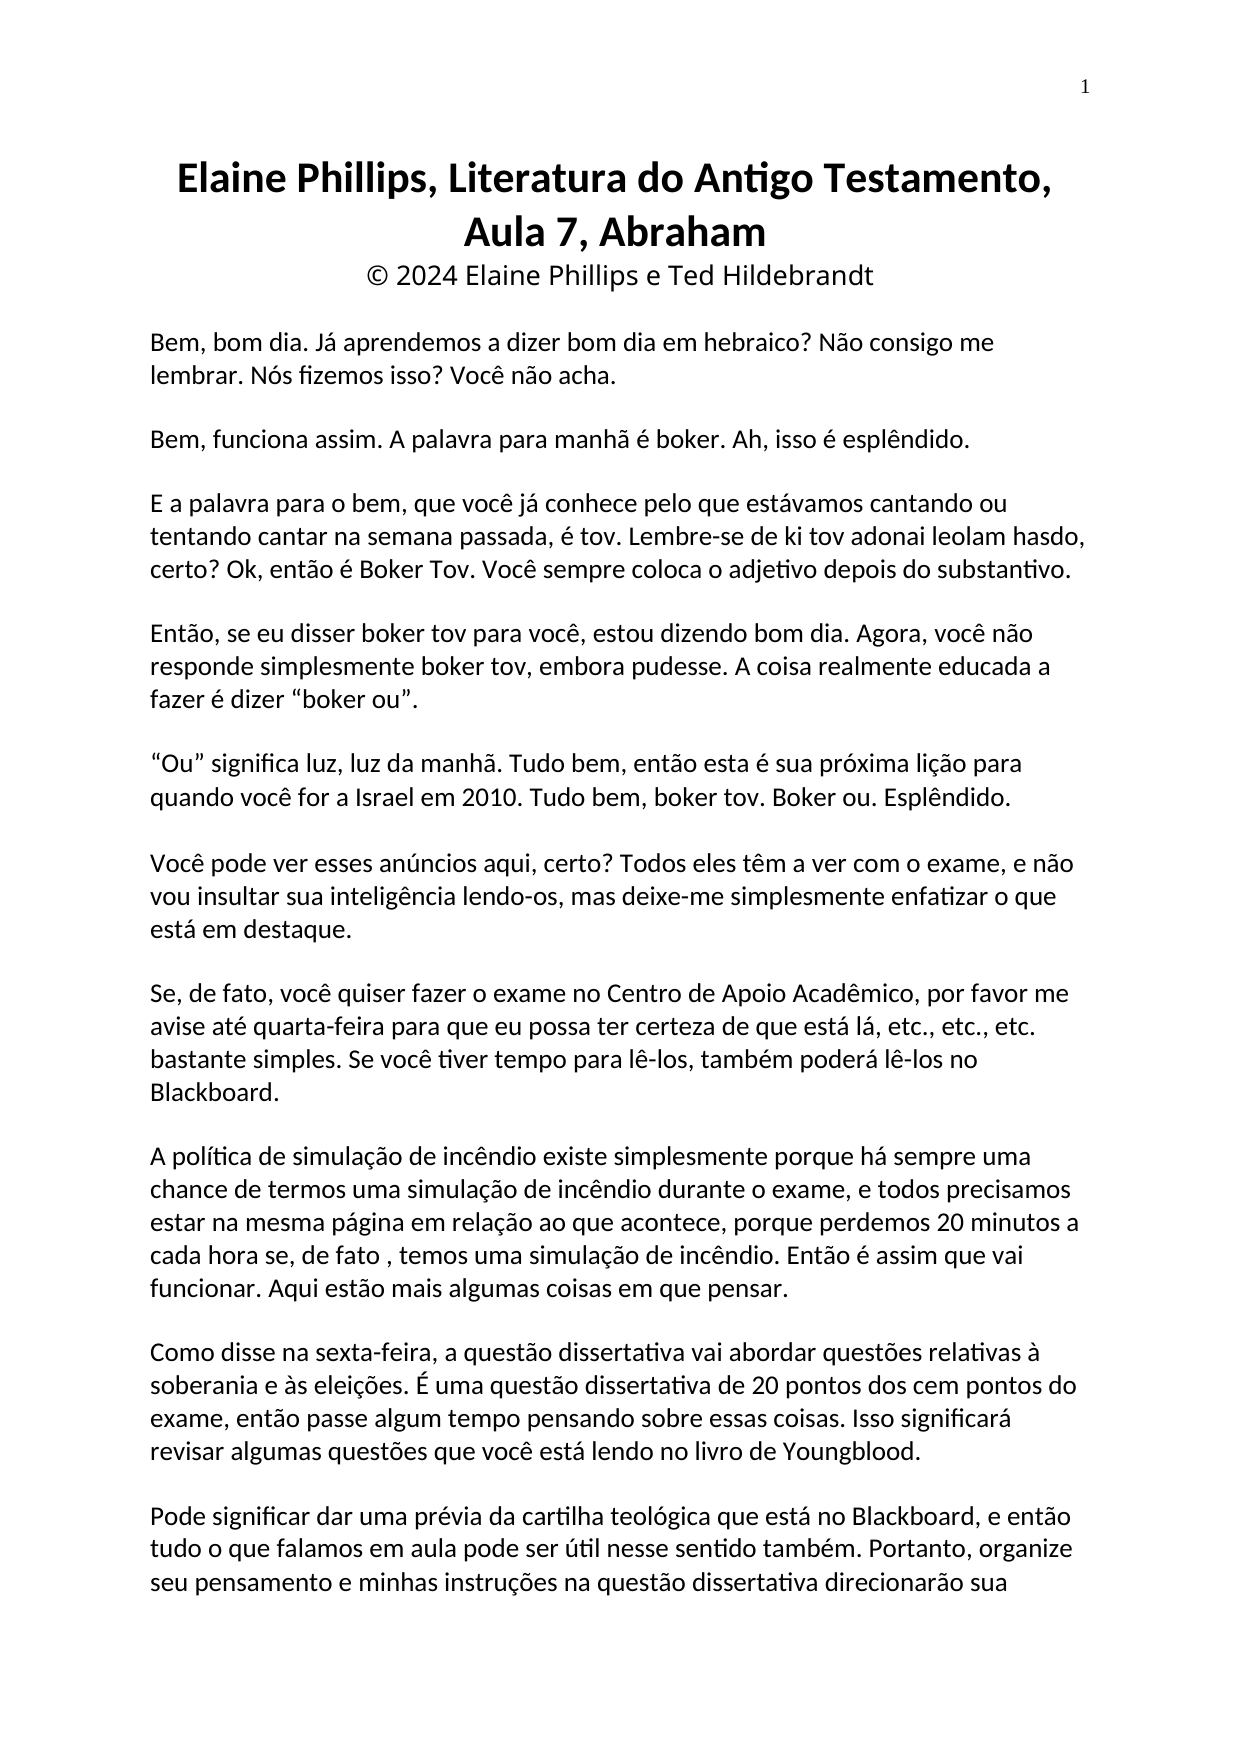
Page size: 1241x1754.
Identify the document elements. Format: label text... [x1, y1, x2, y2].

text Como disse na sexta-feira, a questão dissertativa vai abordar questões relativas à soberania e às eleições. É uma questão dissertativa de 20 pontos dos cem pontos do exame, então passe algum tempo pensando sobre essas coisas. Isso significará revisar algumas questões que você está lendo no livro de Youngblood. [150, 1335, 1090, 1467]
text Elaine Phillips, Literatura do Antigo Testamento, Aula 7, Abraham © 2024 Elaine Phillips e Ted Hildebrandt [150, 150, 1090, 294]
text “Ou” significa luz, luz da manhã. Tudo bem, então esta é sua próxima lição para quando você for a Israel em 2010. Tudo bem, boker tov. Boker ou. Esplêndido. Você pode ver esses anúncios aqui, certo? Todos eles têm a ver com o exame, e não vou insultar sua inteligência lendo-os, mas deixe-me simplesmente enfatizar o que está em destaque. [150, 747, 1090, 945]
text Então, se eu disser boker tov para você, estou dizendo bom dia. Agora, você não responde simplesmente boker tov, embora pudesse. A coisa realmente educada a fazer é dizer “boker ou”. [150, 616, 1090, 716]
text Se, de fato, você quiser fazer o exame no Centro de Apoio Acadêmico, por favor me avise até quarta-feira para que eu possa ter certeza de que está lá, etc., etc., etc. bastante simples. Se você tiver tempo para lê-los, também poderá lê-los no Blackboard. [150, 976, 1090, 1108]
text E a palavra para o bem, que você já conhece pelo que estávamos cantando ou tentando cantar na semana passada, é tov. Lembre-se de ki tov adonai leolam hasdo, certo? Ok, então é Boker Tov. Você sempre coloca o adjetivo depois do substantivo. [150, 486, 1090, 585]
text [150, 1499, 1090, 1598]
text A política de simulação de incêndio existe simplesmente porque há sempre uma chance de termos uma simulação de incêndio durante o exame, e todos precisamos estar na mesma página em relação ao que acontece, porque perdemos 20 minutos a cada hora se, de fato , temos uma simulação de incêndio. Então é assim que vai funcionar. Aqui estão mais algumas coisas em que pensar. [150, 1139, 1090, 1304]
text Bem, funciona assim. A palavra para manhã é boker. Ah, isso é esplêndido. [150, 422, 1090, 455]
text Bem, bom dia. Já aprendemos a dizer bom dia em hebraico? Não consigo me lembrar. Nós fizemos isso? Você não acha. [150, 325, 1090, 391]
